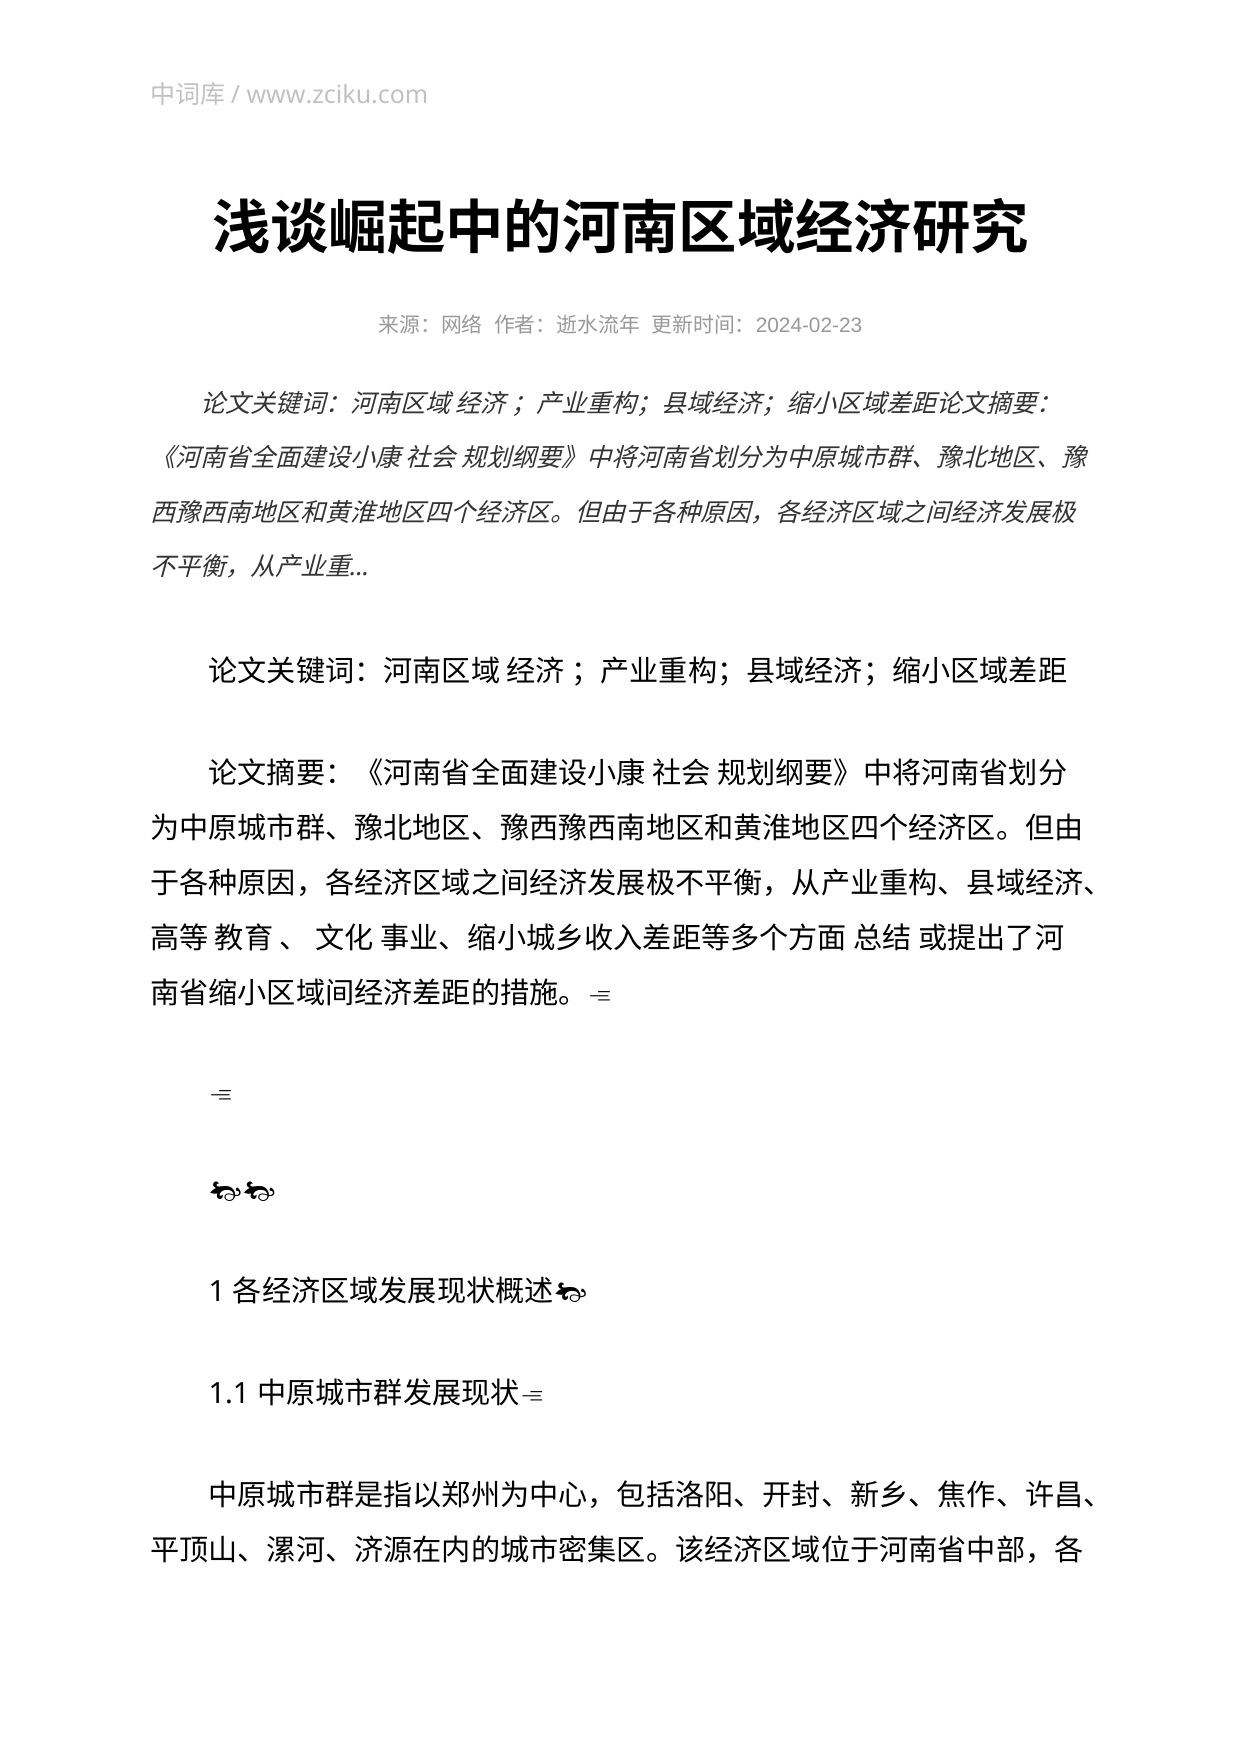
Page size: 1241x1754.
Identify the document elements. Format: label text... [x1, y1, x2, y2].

subtitle 浅谈崛起中的河南区域经济研究 [150, 181, 1090, 266]
text  [150, 1169, 1090, 1209]
text 1 各经济区域发展现状概述 [150, 1268, 1090, 1310]
text 来源：网络 作者：逝水流年 更新时间：2024-02-23 [150, 313, 1090, 337]
text 论文关键词：河南区域 经济 ；产业重构；县域经济；缩小区域差距 [150, 648, 1090, 690]
text 1.1 中原城市群发展现状 [150, 1370, 1090, 1412]
text 论文摘要：《河南省全面建设小康 社会 规划纲要》中将河南省划分为中原城市群、豫北地区、豫西豫西南地区和黄淮地区四个经济区。但由于各种原因，各经济区域之间经济发展极不平衡，从产业重构、县域经济、高等 教育 、 文化 事业、缩小城乡收入差距等多个方面 总结 或提出了河南省缩小区域间经济差距的措施。 [150, 749, 1090, 1011]
text 论文关键词：河南区域 经济 ；产业重构；县域经济；缩小区域差距论文摘要：《河南省全面建设小康 社会 规划纲要》中将河南省划分为中原城市群、豫北地区、豫西豫西南地区和黄淮地区四个经济区。但由于各种原因，各经济区域之间经济发展极不平衡，从产业重... [150, 383, 1090, 583]
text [150, 1472, 1090, 1569]
text  [150, 1071, 1090, 1111]
